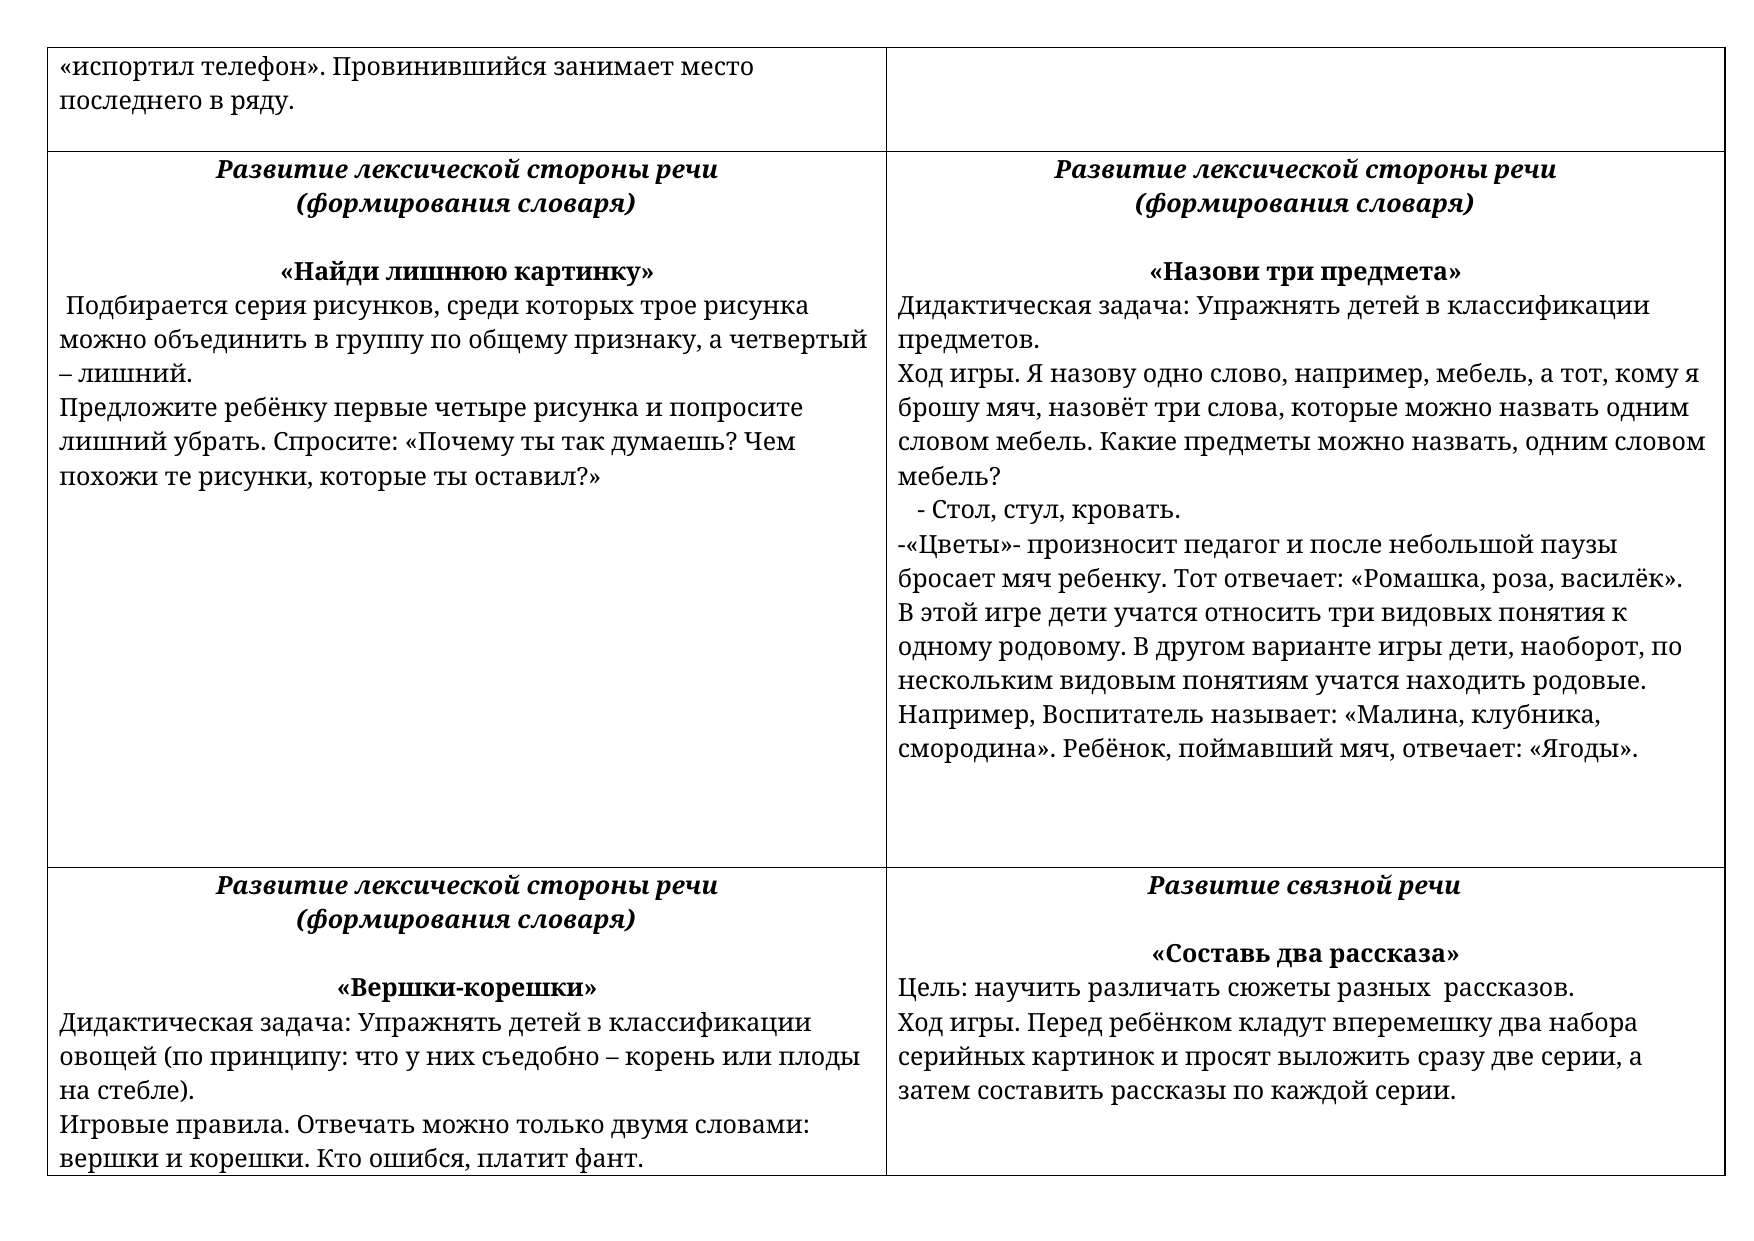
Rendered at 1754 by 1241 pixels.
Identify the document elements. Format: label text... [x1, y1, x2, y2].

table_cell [887, 48, 1724, 151]
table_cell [887, 868, 1724, 1174]
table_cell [48, 48, 886, 151]
table_cell Развитие лексической стороны речи (формирования словаря) «Назови три предмета» Дидактическая задача: Упражнять детей в классификации предметов. Ход игры. Я назову одно слово, например, мебель, а тот, кому я брошу мяч, назовёт три слова, которые можно назвать одним словом мебель. Какие предметы можно назвать, одним словом мебель? - Стол, стул, кровать. -«Цветы»- произносит педагог и после небольшой паузы бросает мяч ребенку. Тот отвечает: «Ромашка, роза, василёк». В этой игре дети учатся относить три видовых понятия к одному родовому. В другом варианте игры дети, наоборот, по нескольким видовым понятиям учатся находить родовые. Например, Воспитатель называет: «Малина, клубника, смородина». Ребёнок, поймавший мяч, отвечает: «Ягоды». [887, 152, 1724, 867]
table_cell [48, 868, 886, 1174]
table_cell Развитие лексической стороны речи (формирования словаря) «Найди лишнюю картинку» Подбирается серия рисунков, среди которых трое рисунка можно объединить в группу по общему признаку, а четвертый – лишний. Предложите ребёнку первые четыре рисунка и попросите лишний убрать. Спросите: «Почему ты так думаешь? Чем похожи те рисунки, которые ты оставил?» [48, 152, 886, 867]
